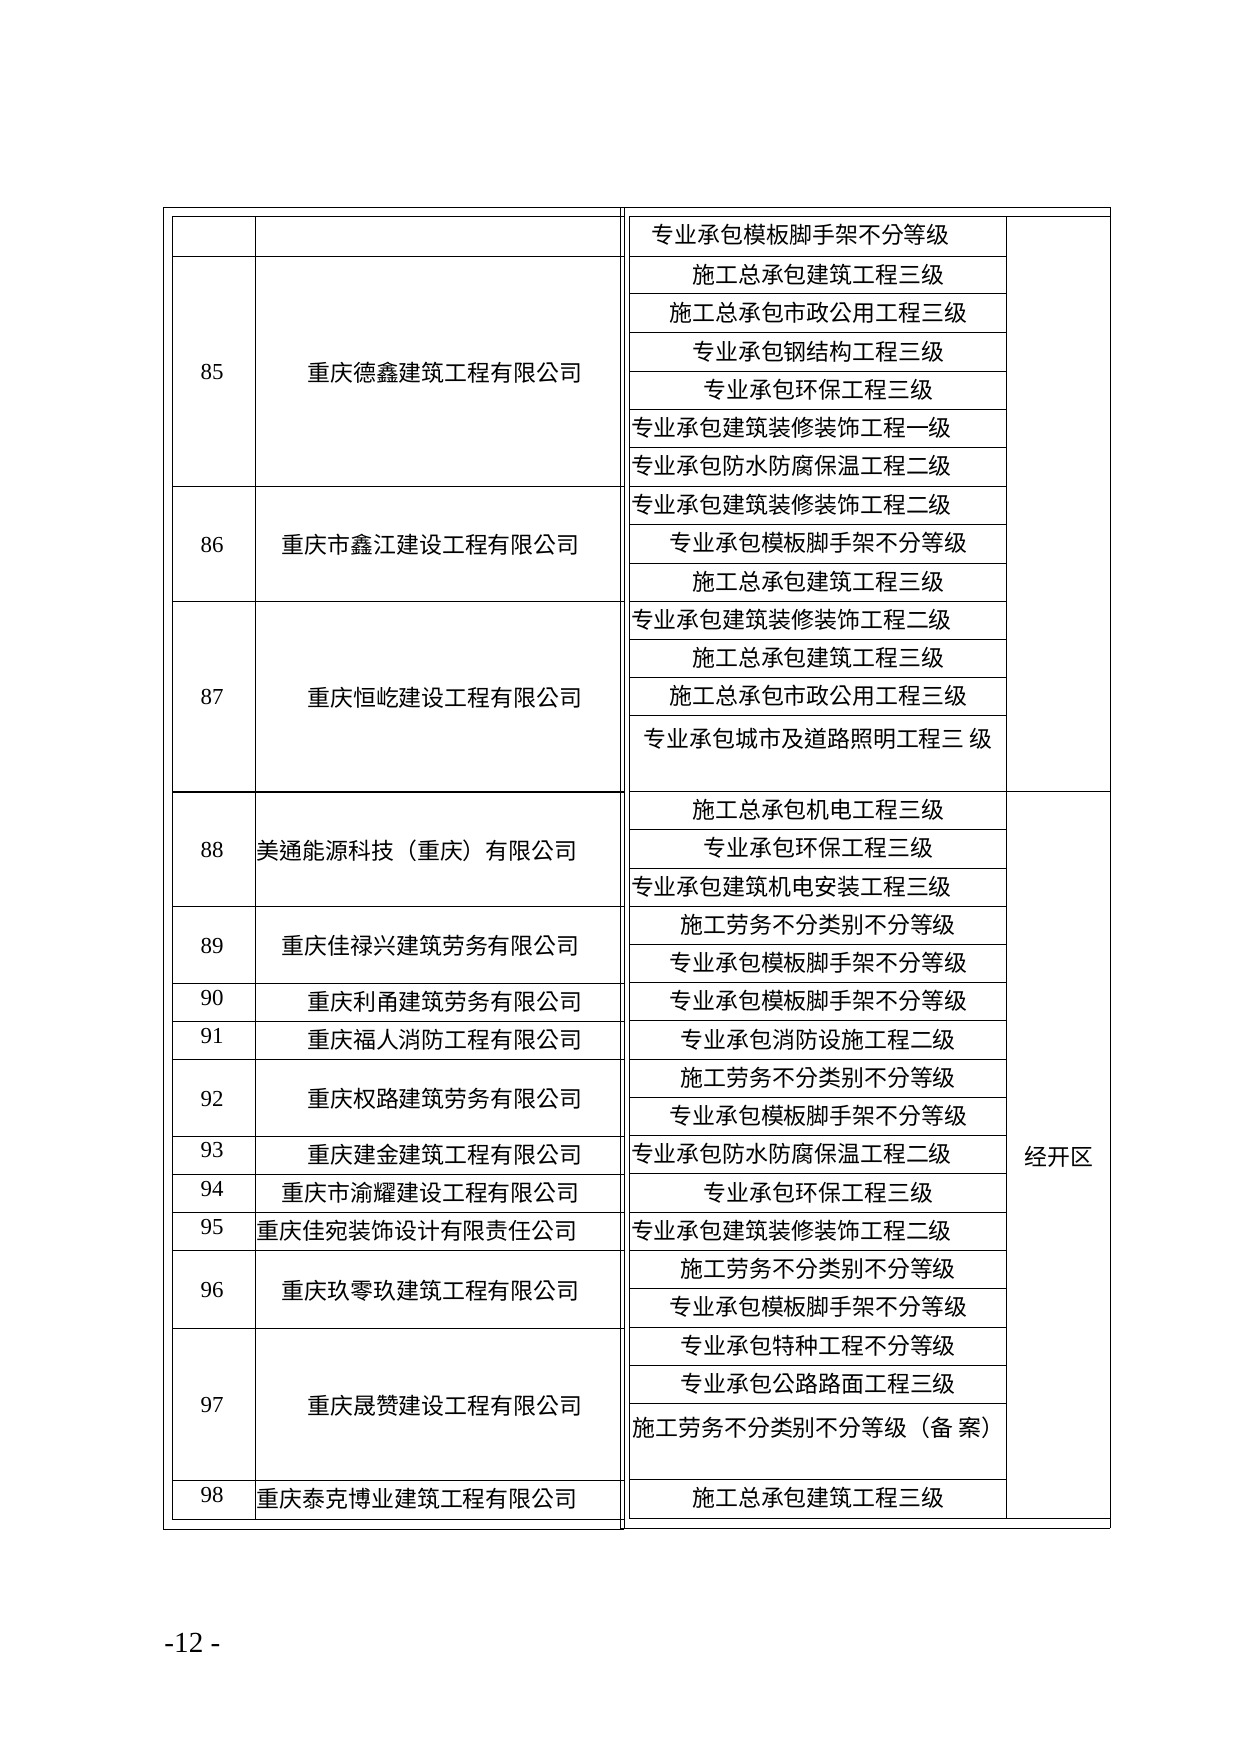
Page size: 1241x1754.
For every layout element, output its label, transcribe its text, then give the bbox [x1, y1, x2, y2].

table_cell 专业承包防水防腐保温工程二级 [630, 1136, 1006, 1173]
table_cell 重庆利甬建筑劳务有限公司 [256, 984, 620, 1021]
table_cell 重庆福人消防工程有限公司 [256, 1022, 620, 1059]
table_cell 施工总承包市政公用工程三级 [630, 678, 1006, 715]
table_cell 专业承包建筑装修装饰工程二级 [630, 487, 1006, 524]
table_cell 85 [173, 257, 255, 486]
table_cell 专业承包模板脚手架不分等级 [630, 983, 1006, 1020]
table_cell 专业承包模板脚手架不分等级 [630, 1098, 1006, 1135]
table_cell 施工劳务不分类别不分等级 [630, 1251, 1006, 1288]
table_cell 90 [173, 984, 255, 1021]
table_cell 95 [173, 1213, 255, 1250]
table_cell 施工总承包建筑工程三级 [630, 640, 1006, 677]
table_cell 94 [173, 1175, 255, 1212]
table_header [173, 217, 255, 256]
table_cell 重庆佳禄兴建筑劳务有限公司 [256, 907, 620, 983]
table_cell 专业承包消防设施工程二级 [630, 1021, 1006, 1059]
table_cell 施工总承包建筑工程三级 [630, 257, 1006, 293]
table_cell 重庆市渝耀建设工程有限公司 [256, 1175, 620, 1212]
table_header [1007, 217, 1110, 791]
table_cell 98 [173, 1481, 255, 1519]
table_cell 91 [173, 1022, 255, 1059]
table_header [256, 217, 620, 256]
table_cell 专业承包环保工程三级 [630, 1174, 1006, 1212]
table_cell 专业承包建筑装修装饰工程二级 [630, 1213, 1006, 1250]
table_cell 86 [173, 487, 255, 601]
table_cell 92 [173, 1060, 255, 1136]
table_cell 专业承包建筑装修装饰工程一级 [630, 410, 1006, 447]
table_cell 专业承包环保工程三级 [630, 372, 1006, 409]
table_cell 93 [173, 1137, 255, 1174]
table_cell 重庆恒屹建设工程有限公司 [256, 602, 620, 791]
table_cell 重庆德鑫建筑工程有限公司 [256, 257, 620, 486]
table_cell 97 [173, 1329, 255, 1480]
table_cell 专业承包建筑机电安装工程三级 [630, 869, 1006, 906]
table_cell 96 [173, 1251, 255, 1327]
table_cell 施工总承包建筑工程三级 [630, 1480, 1006, 1518]
table_cell 重庆建金建筑工程有限公司 [256, 1137, 620, 1174]
table_cell 施工总承包机电工程三级 [630, 792, 1006, 829]
table_cell 专业承包建筑装修装饰工程二级 [630, 602, 1006, 639]
table_cell 重庆市鑫江建设工程有限公司 [256, 487, 620, 601]
table_cell 施工劳务不分类别不分等级 [630, 907, 1006, 944]
table_cell 重庆晟赞建设工程有限公司 [256, 1329, 620, 1480]
table_cell 施工劳务不分类别不分等级（备 案） [630, 1404, 1006, 1479]
table_cell 专业承包模板脚手架不分等级 [630, 525, 1006, 562]
table_cell 施工总承包市政公用工程三级 [630, 294, 1006, 332]
table_cell 88 [173, 793, 255, 906]
table_cell 重庆佳宛装饰设计有限责任公司 [256, 1213, 620, 1250]
table_cell 施工总承包建筑工程三级 [630, 564, 1006, 601]
table_cell 专业承包特种工程不分等级 [630, 1328, 1006, 1364]
table_cell 专业承包模板脚手架不分等级 [630, 1289, 1006, 1327]
table_cell 89 [173, 907, 255, 983]
table_header 专业承包模板脚手架不分等级 [630, 217, 1006, 256]
table_cell 重庆权路建筑劳务有限公司 [256, 1060, 620, 1136]
table_cell 专业承包城市及道路照明工程三 级 [630, 716, 1006, 791]
table_cell 经开区 [1007, 792, 1110, 1518]
table_cell 专业承包模板脚手架不分等级 [630, 945, 1006, 982]
table_cell 87 [173, 602, 255, 791]
table_cell 专业承包防水防腐保温工程二级 [630, 448, 1006, 486]
table_cell 专业承包环保工程三级 [630, 830, 1006, 867]
table_cell 施工劳务不分类别不分等级 [630, 1060, 1006, 1097]
table_cell 美通能源科技（重庆）有限公司 [256, 793, 620, 906]
table_cell 重庆玖零玖建筑工程有限公司 [256, 1251, 620, 1327]
table_cell 重庆泰克博业建筑工程有限公司 [256, 1481, 620, 1519]
table_cell 专业承包公路路面工程三级 [630, 1366, 1006, 1403]
table_cell 专业承包钢结构工程三级 [630, 333, 1006, 371]
